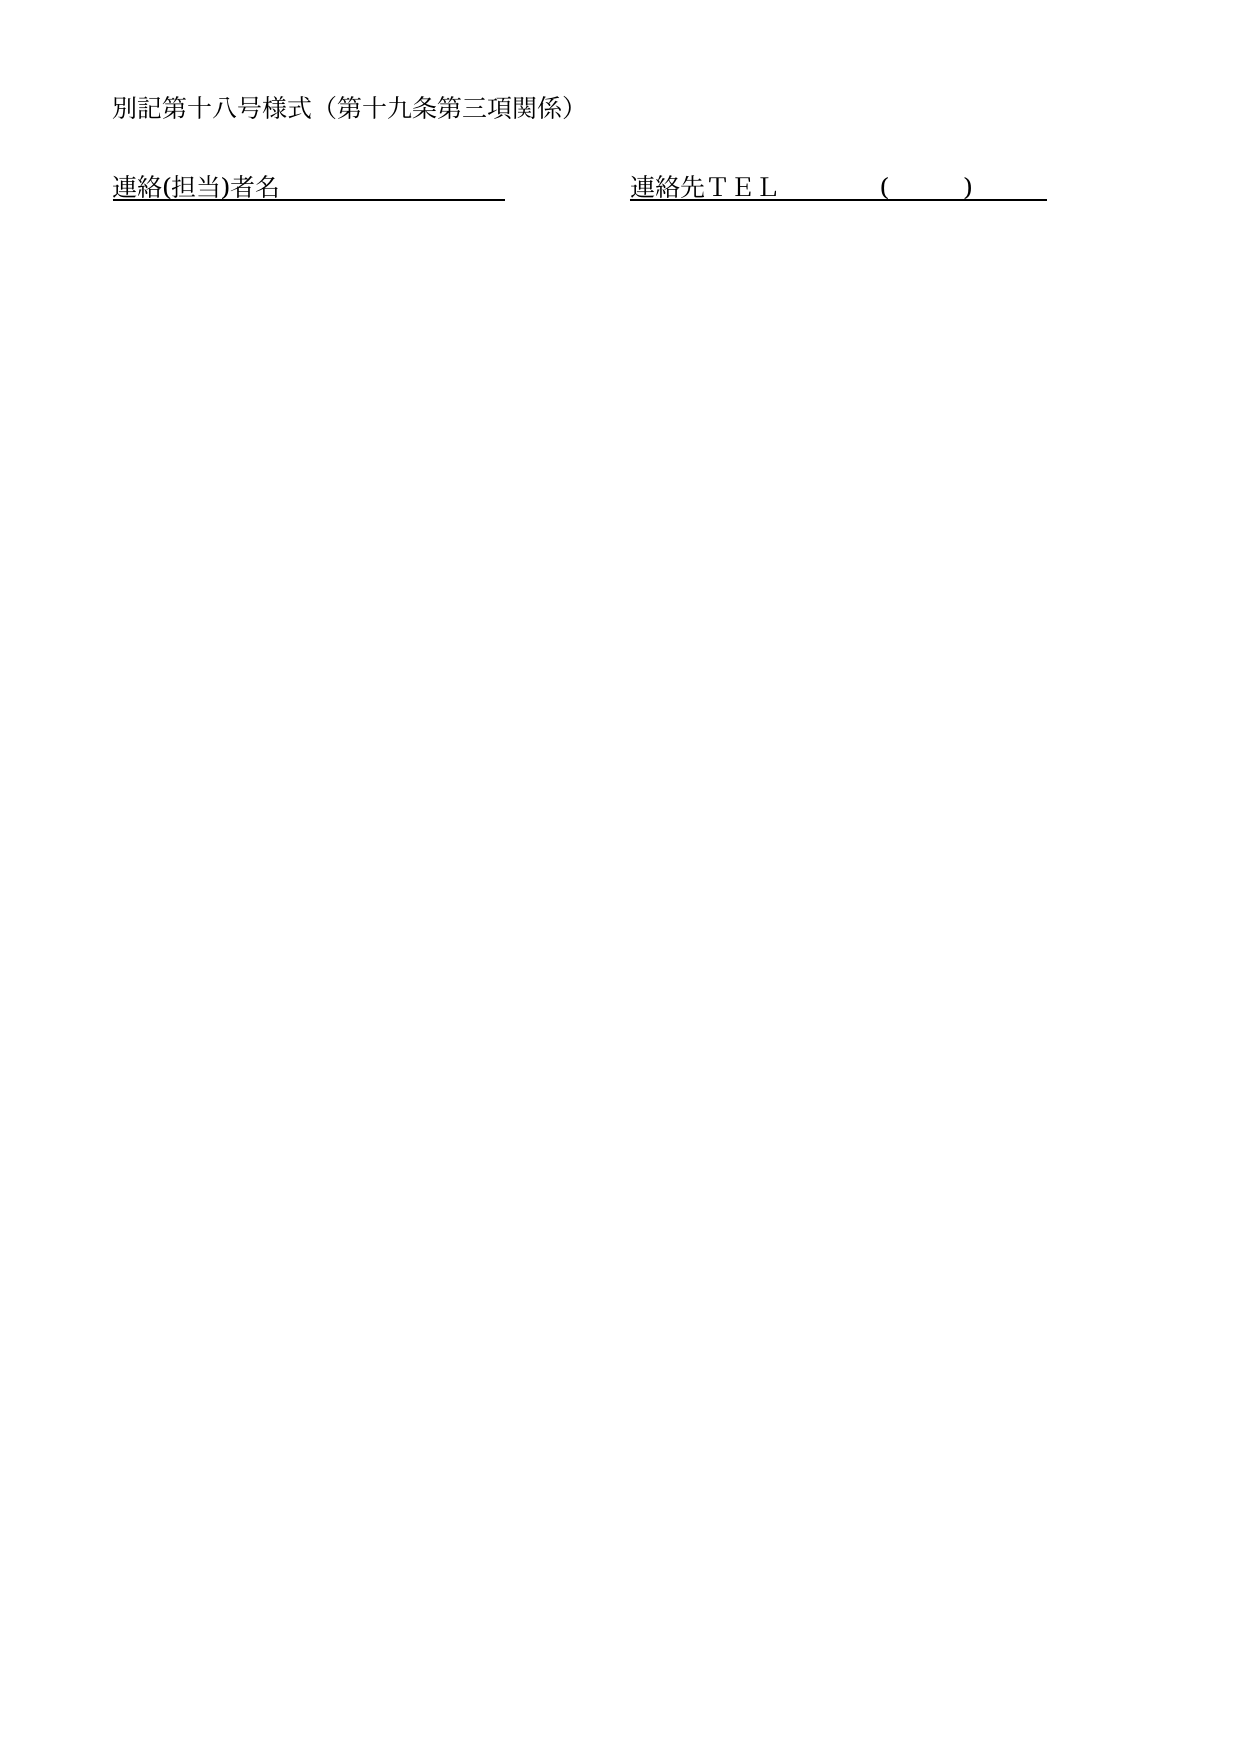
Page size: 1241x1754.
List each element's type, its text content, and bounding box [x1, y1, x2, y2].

text 連絡(担当)者名 連絡先ＴＥＬ ( ) [112, 167, 1128, 205]
